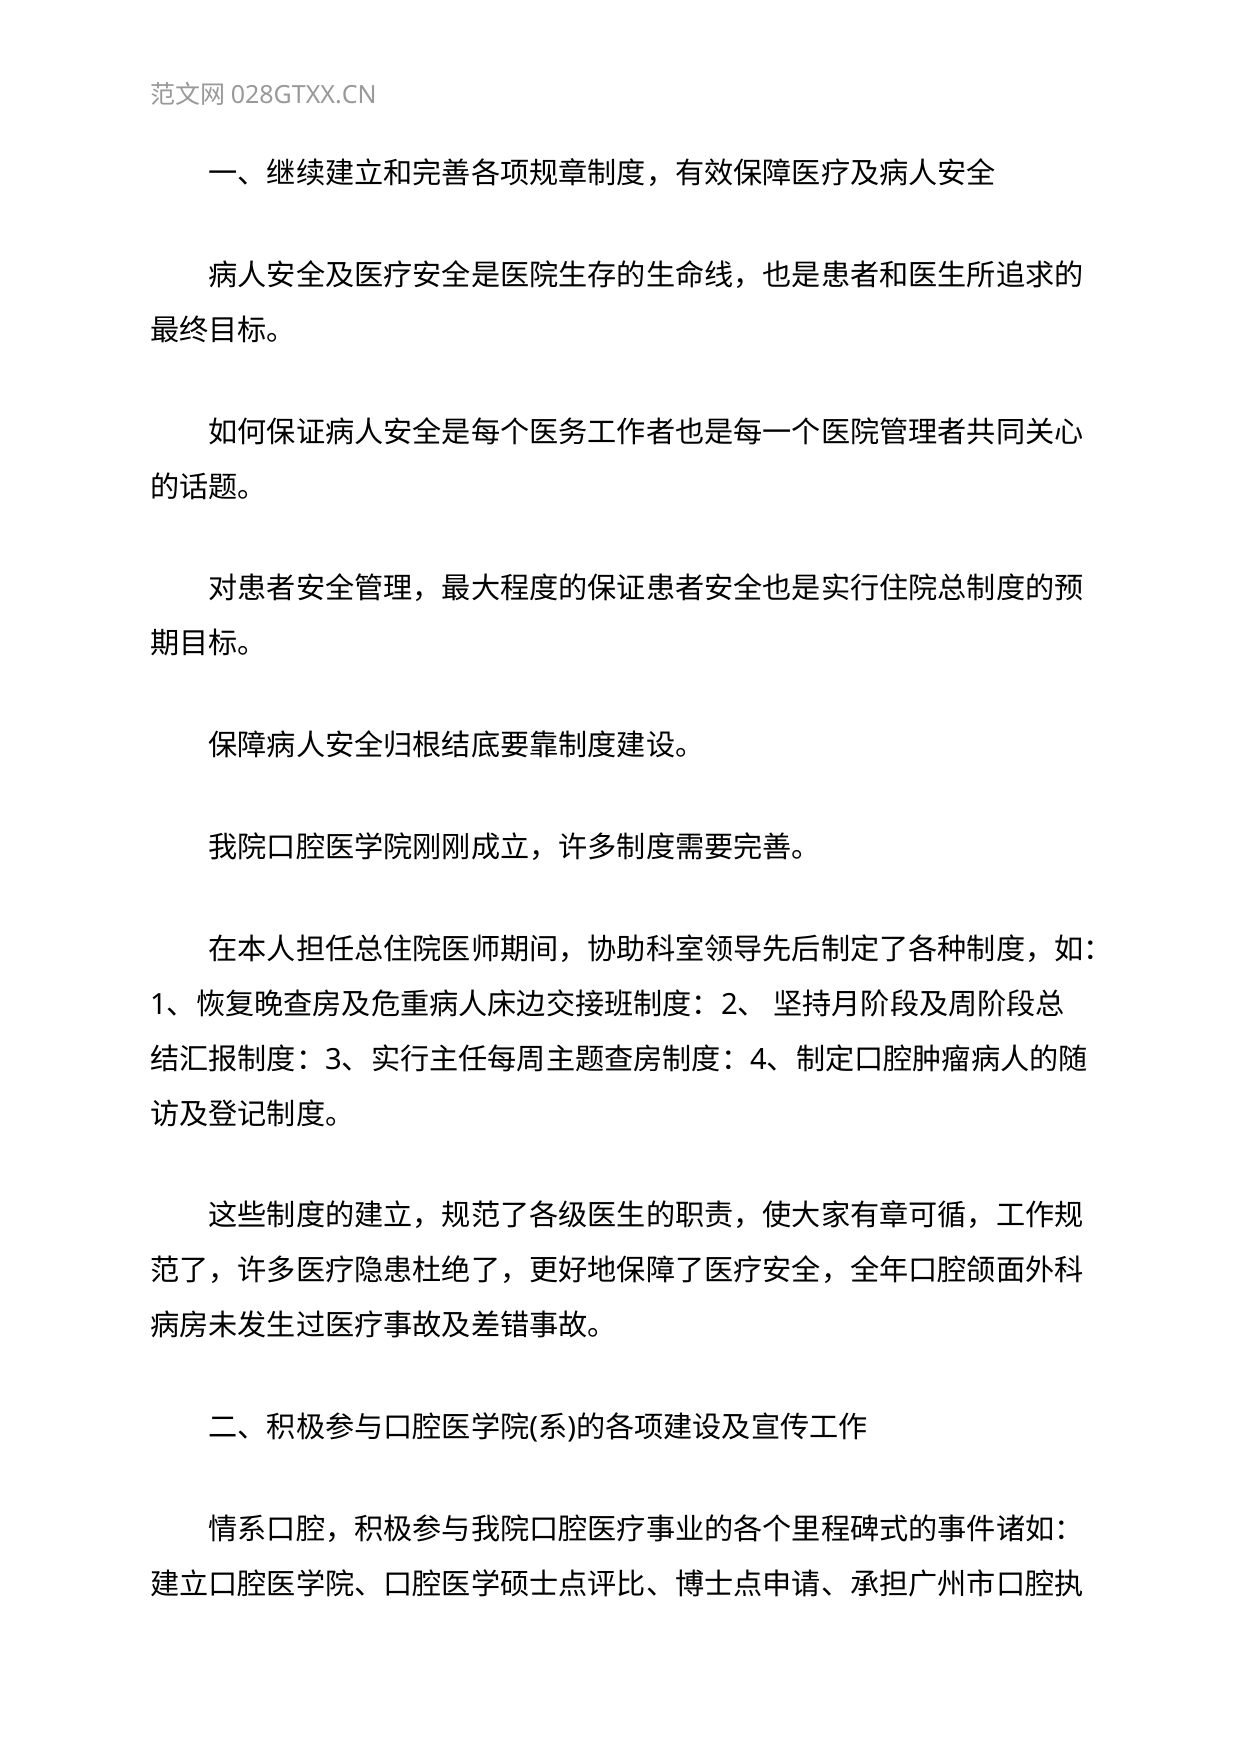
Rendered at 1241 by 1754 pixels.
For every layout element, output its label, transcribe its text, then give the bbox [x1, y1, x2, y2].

text 我院口腔医学院刚刚成立，许多制度需要完善。 [150, 823, 1090, 866]
text 对患者安全管理，最大程度的保证患者安全也是实行住院总制度的预期目标。 [150, 565, 1090, 662]
text 一、继续建立和完善各项规章制度，有效保障医疗及病人安全 [150, 150, 1090, 192]
text 如何保证病人安全是每个医务工作者也是每一个医院管理者共同关心的话题。 [150, 408, 1090, 506]
text 病人安全及医疗安全是医院生存的生命线，也是患者和医生所追求的最终目标。 [150, 252, 1090, 349]
text 这些制度的建立，规范了各级医生的职责，使大家有章可循，工作规范了，许多医疗隐患杜绝了，更好地保障了医疗安全，全年口腔颌面外科病房未发生过医疗事故及差错事故。 [150, 1192, 1090, 1344]
text 在本人担任总住院医师期间，协助科室领导先后制定了各种制度，如：1、恢复晚查房及危重病人床边交接班制度：2、 坚持月阶段及周阶段总结汇报制度：3、实行主任每周主题查房制度：4、制定口腔肿瘤病人的随访及登记制度。 [150, 925, 1090, 1132]
text 保障病人安全归根结底要靠制度建设。 [150, 722, 1090, 764]
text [150, 1506, 1090, 1603]
text 二、积极参与口腔医学院(系)的各项建设及宣传工作 [150, 1403, 1090, 1446]
